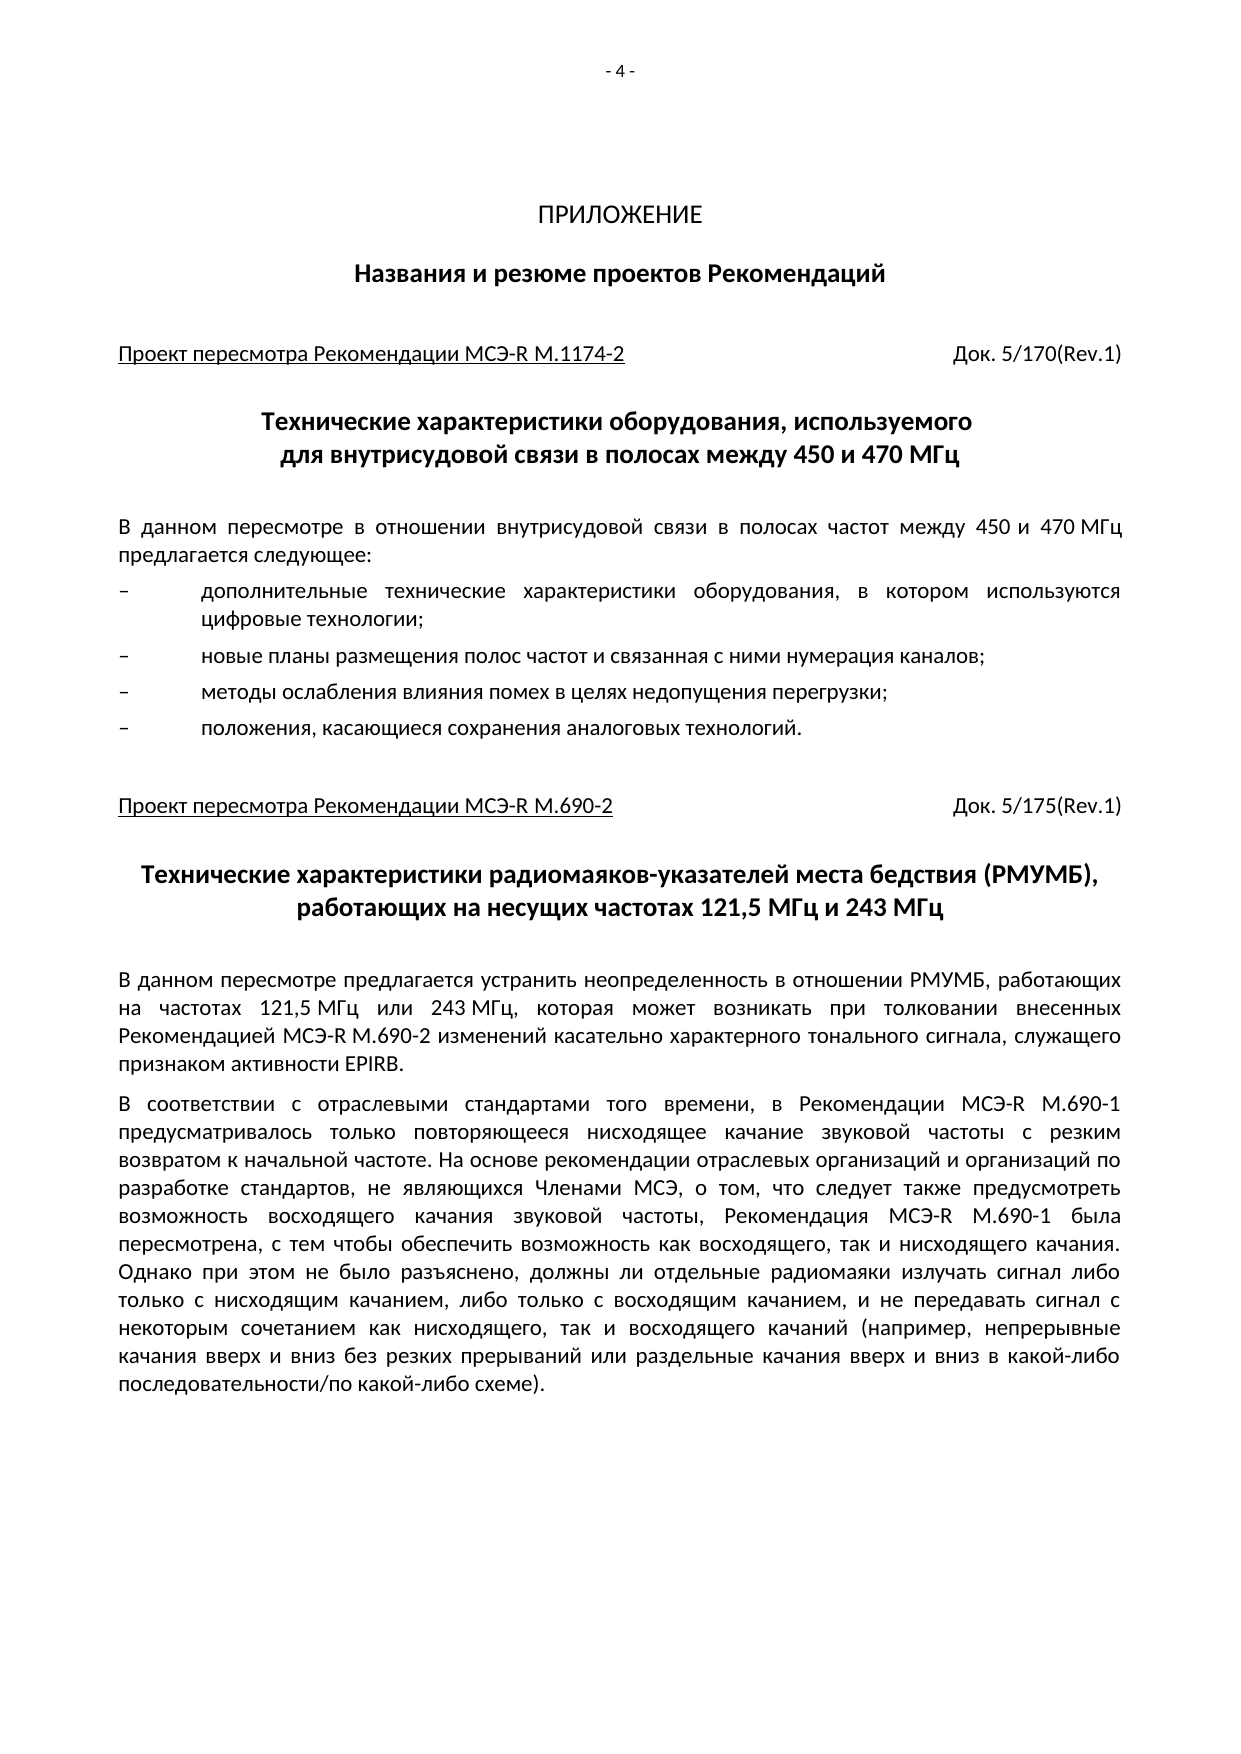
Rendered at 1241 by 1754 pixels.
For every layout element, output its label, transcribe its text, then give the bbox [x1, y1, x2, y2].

title Технические характеристики оборудования, используемого для внутрисудовой связи в полосах между 450 и 470 МГц [118, 404, 1122, 470]
text – новые планы размещения полос частот и связанная с ними нумерация каналов; [118, 641, 1122, 669]
text ПРИЛОЖЕНИЕ [118, 198, 1122, 231]
title Названия и резюме проектов Рекомендаций [118, 256, 1122, 289]
title В данном пересмотре предлагается устранить неопределенность в отношении РМУМБ, работающих на частотах 121,5 МГц или 243 МГц, которая может возникать при толковании внесенных Рекомендацией МСЭ-R M.690-2 изменений касательно характерного тонального сигнала, служащего признаком активности EPIRB. [118, 965, 1122, 1077]
title В данном пересмотре в отношении внутрисудовой связи в полосах частот между 450 и 470 МГц предлагается следующее: [118, 512, 1122, 568]
text В соответствии с отраслевыми стандартами того времени, в Рекомендации МСЭ-R M.690-1 предусматривалось только повторяющееся нисходящее качание звуковой частоты с резким возвратом к начальной частоте. На основе рекомендации отраслевых организаций и организаций по разработке стандартов, не являющихся Членами МСЭ, о том, что следует также предусмотреть возможность восходящего качания звуковой частоты, Рекомендация МСЭ-R M.690-1 была пересмотрена, с тем чтобы обеспечить возможность как восходящего, так и нисходящего качания. Однако при этом не было разъяснено, должны ли отдельные радиомаяки излучать сигнал либо только с нисходящим качанием, либо только с восходящим качанием, и не передавать сигнал с некоторым сочетанием как нисходящего, так и восходящего качаний (например, непрерывные качания вверх и вниз без резких прерываний или раздельные качания вверх и вниз в какой-либо последовательности/по какой-либо схеме). [118, 1089, 1122, 1397]
title Технические характеристики радиомаяков-указателей места бедствия (РМУМБ), работающих на несущих частотах 121,5 МГц и 243 МГц [118, 857, 1122, 923]
text – методы ослабления влияния помех в целях недопущения перегрузки; [118, 677, 1122, 705]
text – дополнительные технические характеристики оборудования, в котором используются цифровые технологии; [118, 576, 1122, 632]
text Проект пересмотра Рекомендации МСЭ-R M.690-2 Док. 5/175(Rev.1) [118, 791, 1122, 819]
text Проект пересмотра Рекомендации МСЭ-R M.1174-2 Док. 5/170(Rev.1) [118, 339, 1122, 367]
text – положения, касающиеся сохранения аналоговых технологий. [118, 713, 1122, 741]
